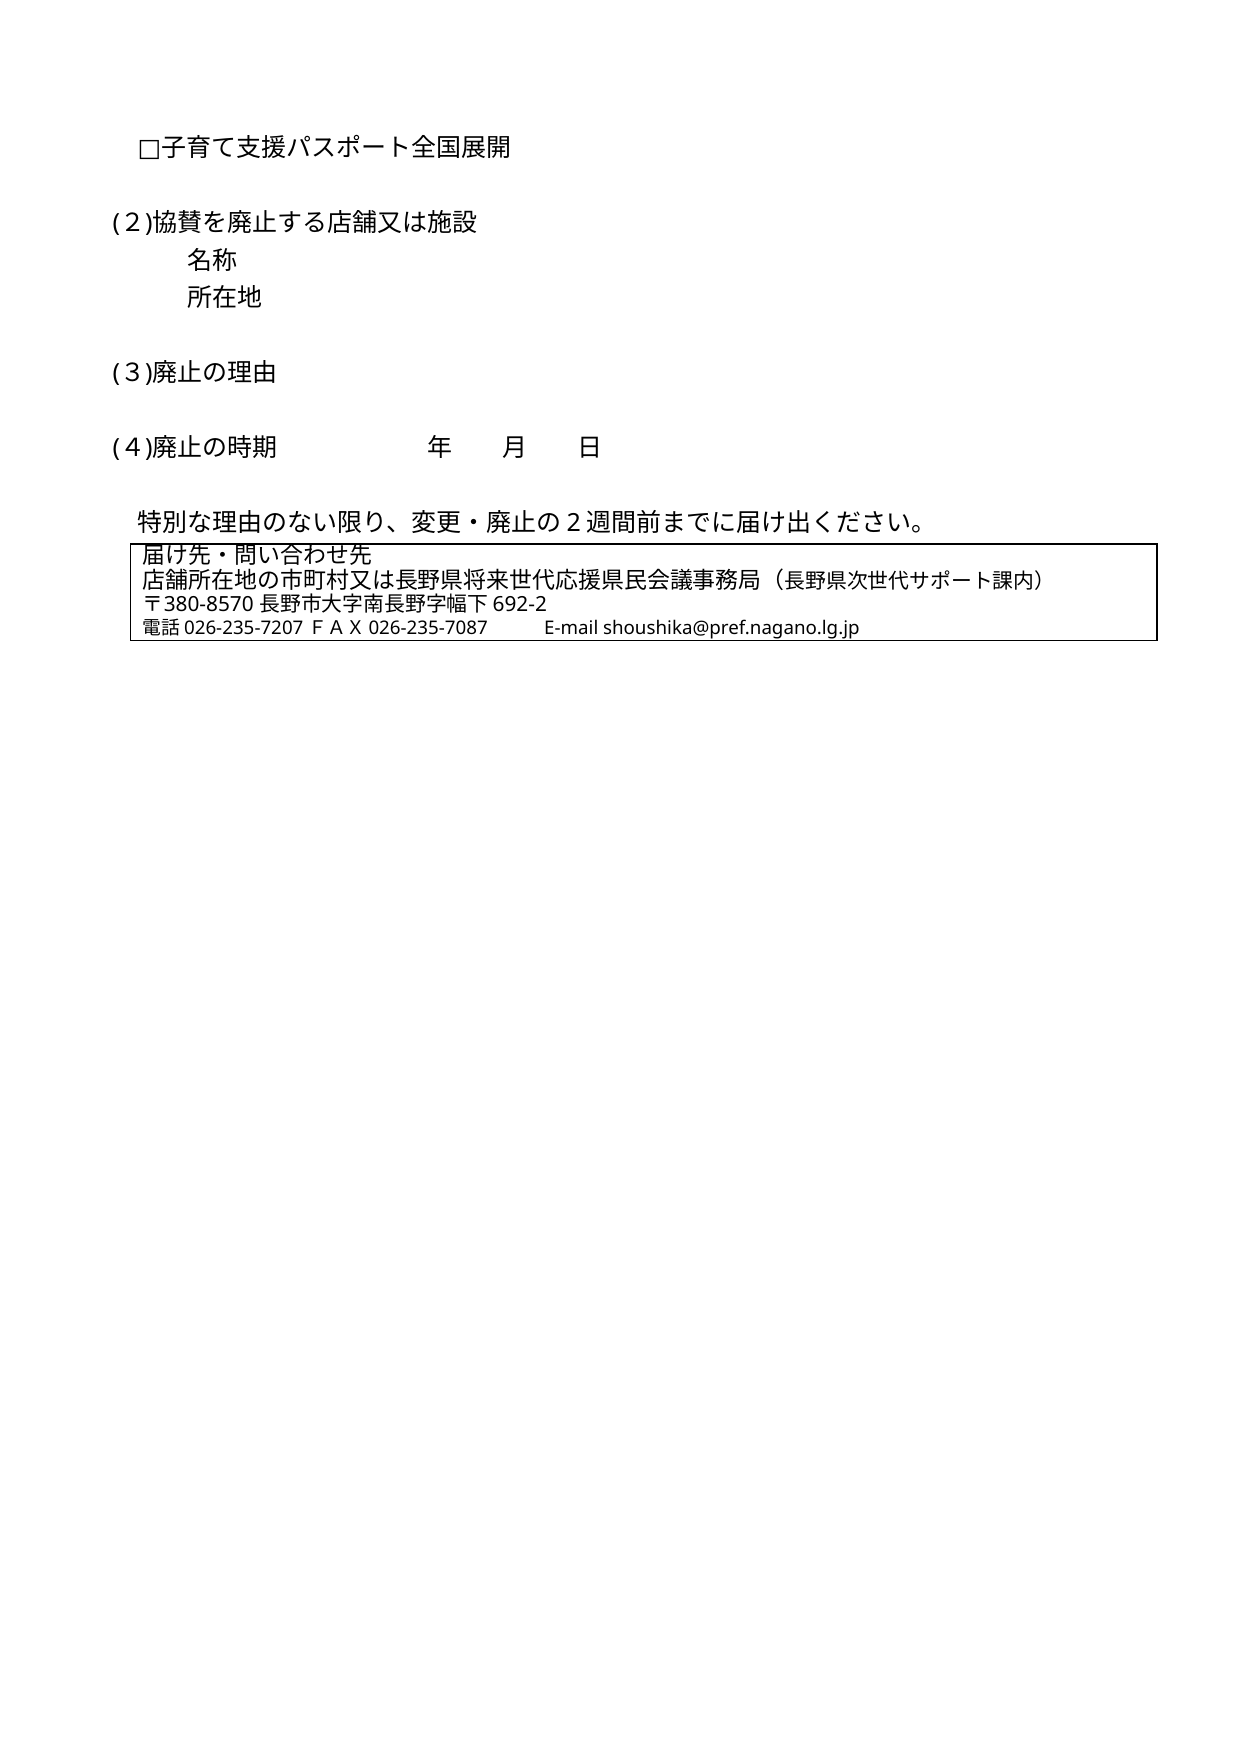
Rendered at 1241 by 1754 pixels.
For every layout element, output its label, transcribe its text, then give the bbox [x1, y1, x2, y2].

text 特別な理由のない限り、変更・廃止の2週間前までに届け出ください。 [112, 502, 1128, 539]
text (３)廃止の理由 [112, 352, 1128, 389]
text □子育て支援パスポート全国展開 [112, 127, 1128, 164]
text 所在地 [112, 277, 1128, 314]
text (４)廃止の時期 年 月 日 [112, 427, 1128, 464]
text 名称 [112, 239, 1128, 277]
text (２)協賛を廃止する店舗又は施設 [112, 202, 1128, 239]
